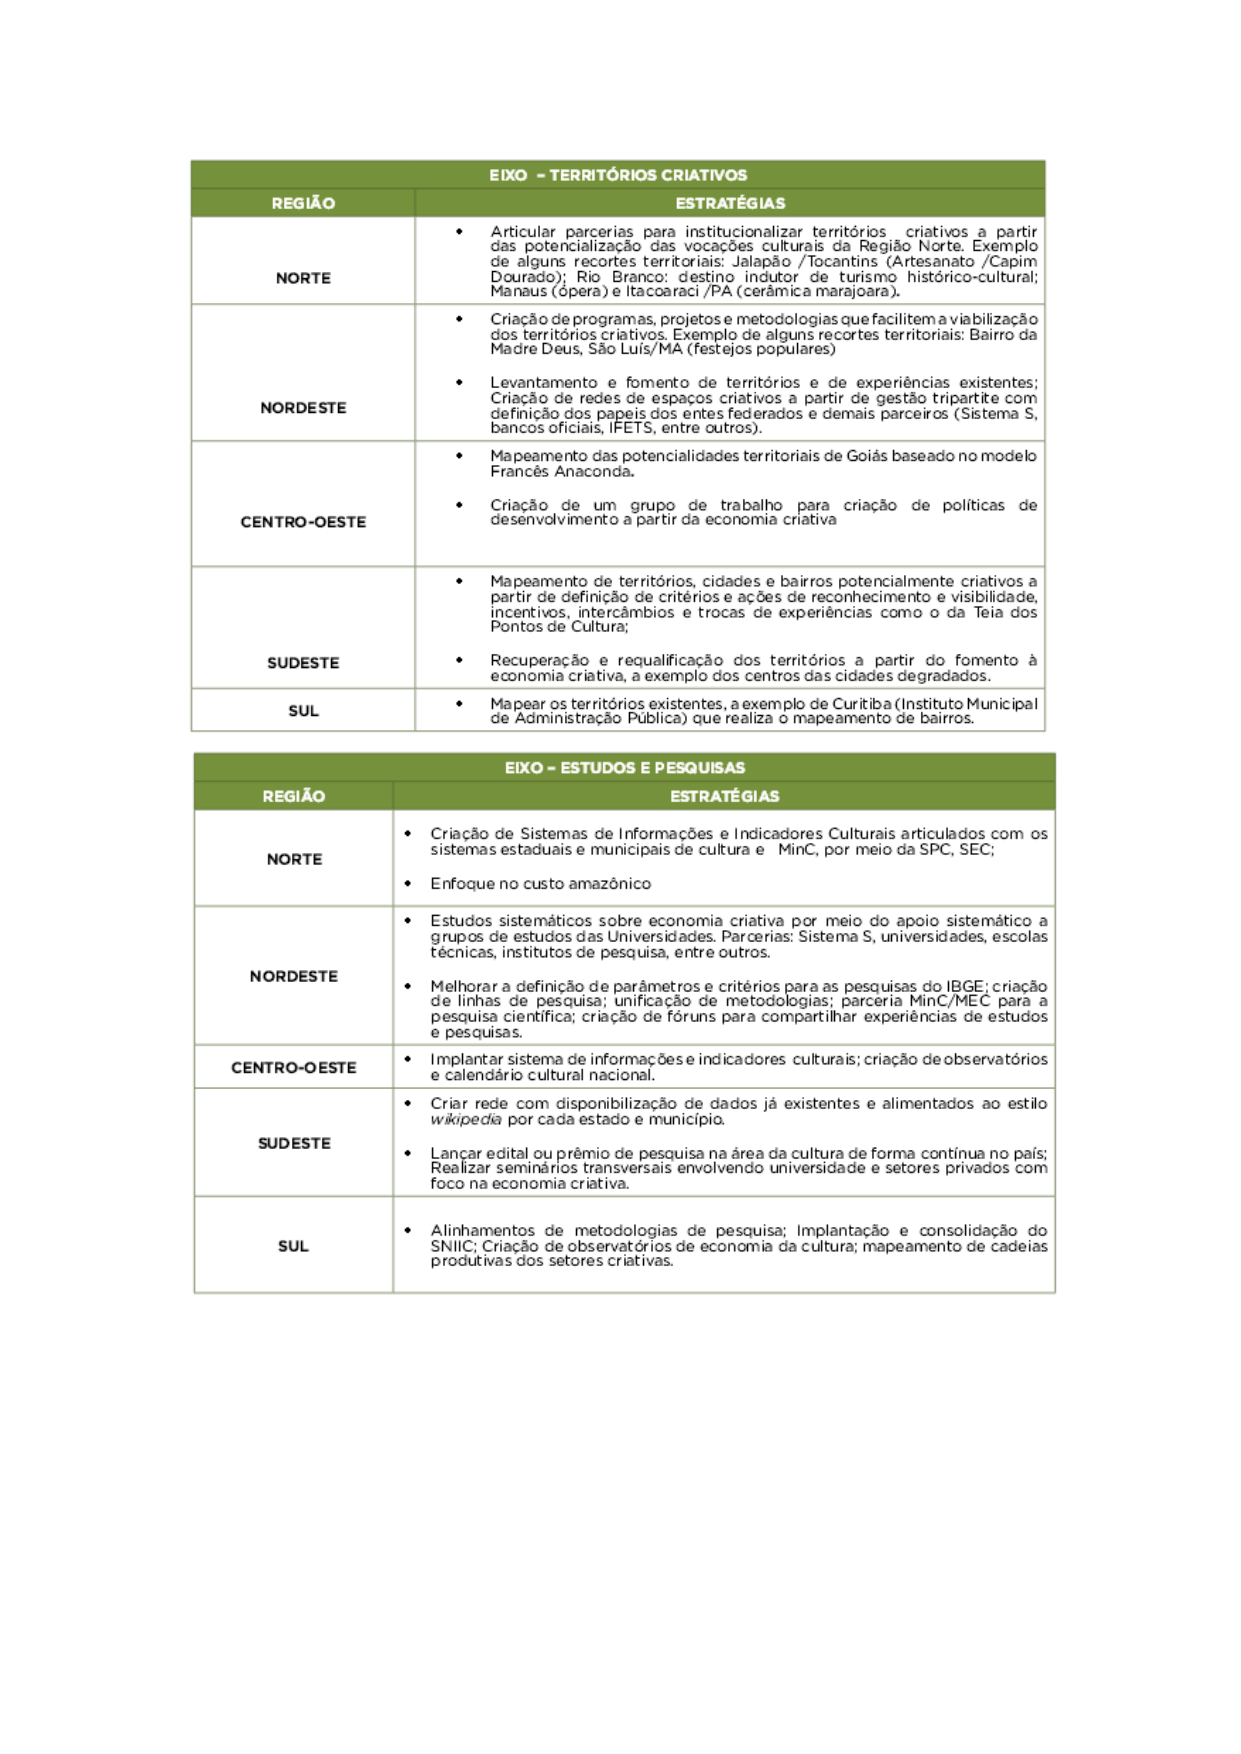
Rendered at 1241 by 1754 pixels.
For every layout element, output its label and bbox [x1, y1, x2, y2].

picture [177, 147, 1064, 1306]
